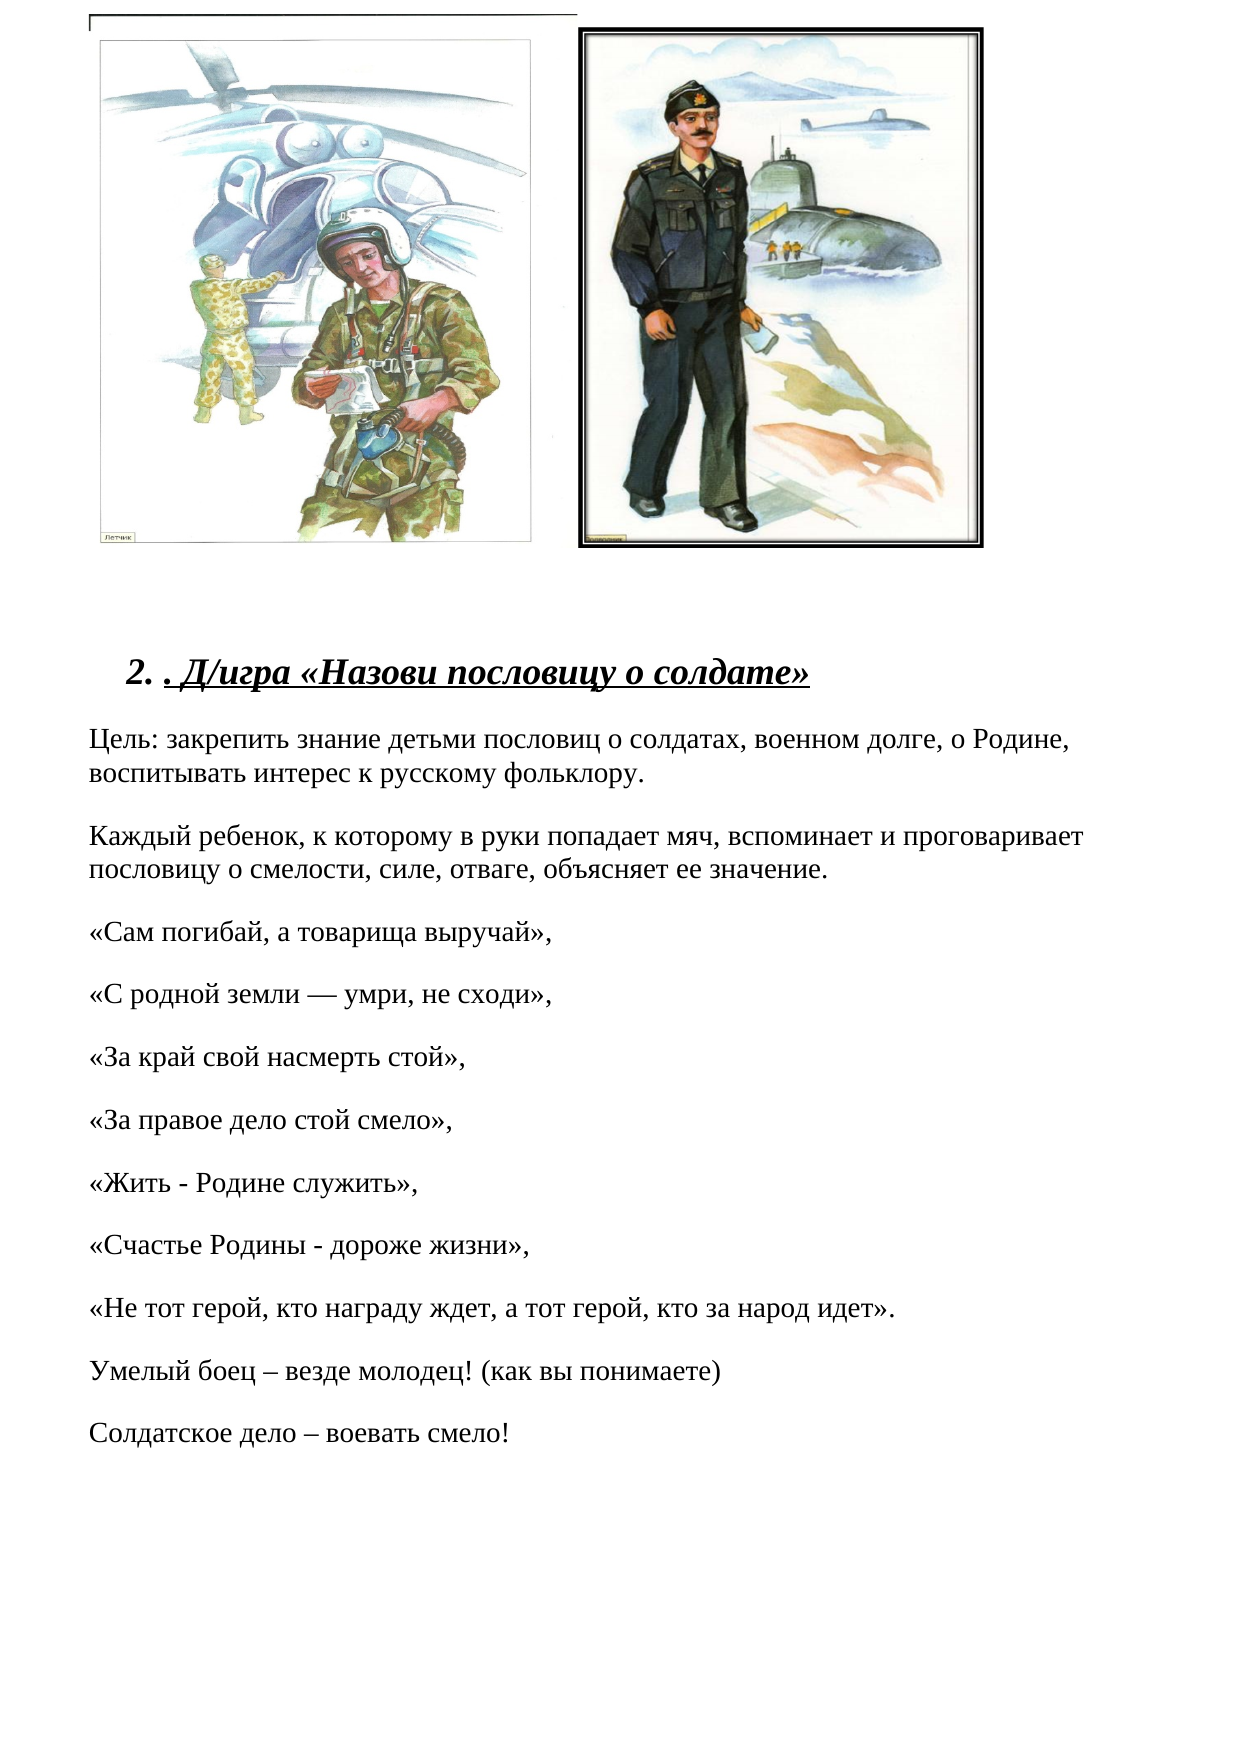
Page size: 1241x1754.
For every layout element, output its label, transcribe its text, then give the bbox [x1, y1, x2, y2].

text «За край свой насмерть стой», [89, 1039, 1107, 1073]
text Солдатское дело – воевать смело! [89, 1416, 1107, 1449]
text «Сам погибай, а товарища выручай», [89, 914, 1107, 947]
text Каждый ребенок, к которому в руки попадает мяч, вспоминает и проговаривает пословицу о смелости, силе, отваге, объясняет ее значение. [89, 818, 1107, 885]
text Цель: закрепить знание детьми пословиц о солдатах, военном долге, о Родине, воспитывать интерес к русскому фольклору. [89, 721, 1107, 788]
text «Не тот герой, кто награду ждет, а тот герой, кто за народ идет». [89, 1290, 1107, 1324]
picture [88, 14, 984, 548]
text «Жить - Родине служить», [89, 1165, 1107, 1198]
text «Счастье Родины - дороже жизни», [89, 1227, 1107, 1261]
list . Д/игра «Назови пословицу о солдате» [126, 649, 1107, 692]
text Умелый боец – везде молодец! (как вы понимаете) [89, 1353, 1107, 1386]
text «С родной земли — умри, не сходи», [89, 977, 1107, 1010]
text «За правое дело стой смело», [89, 1102, 1107, 1136]
